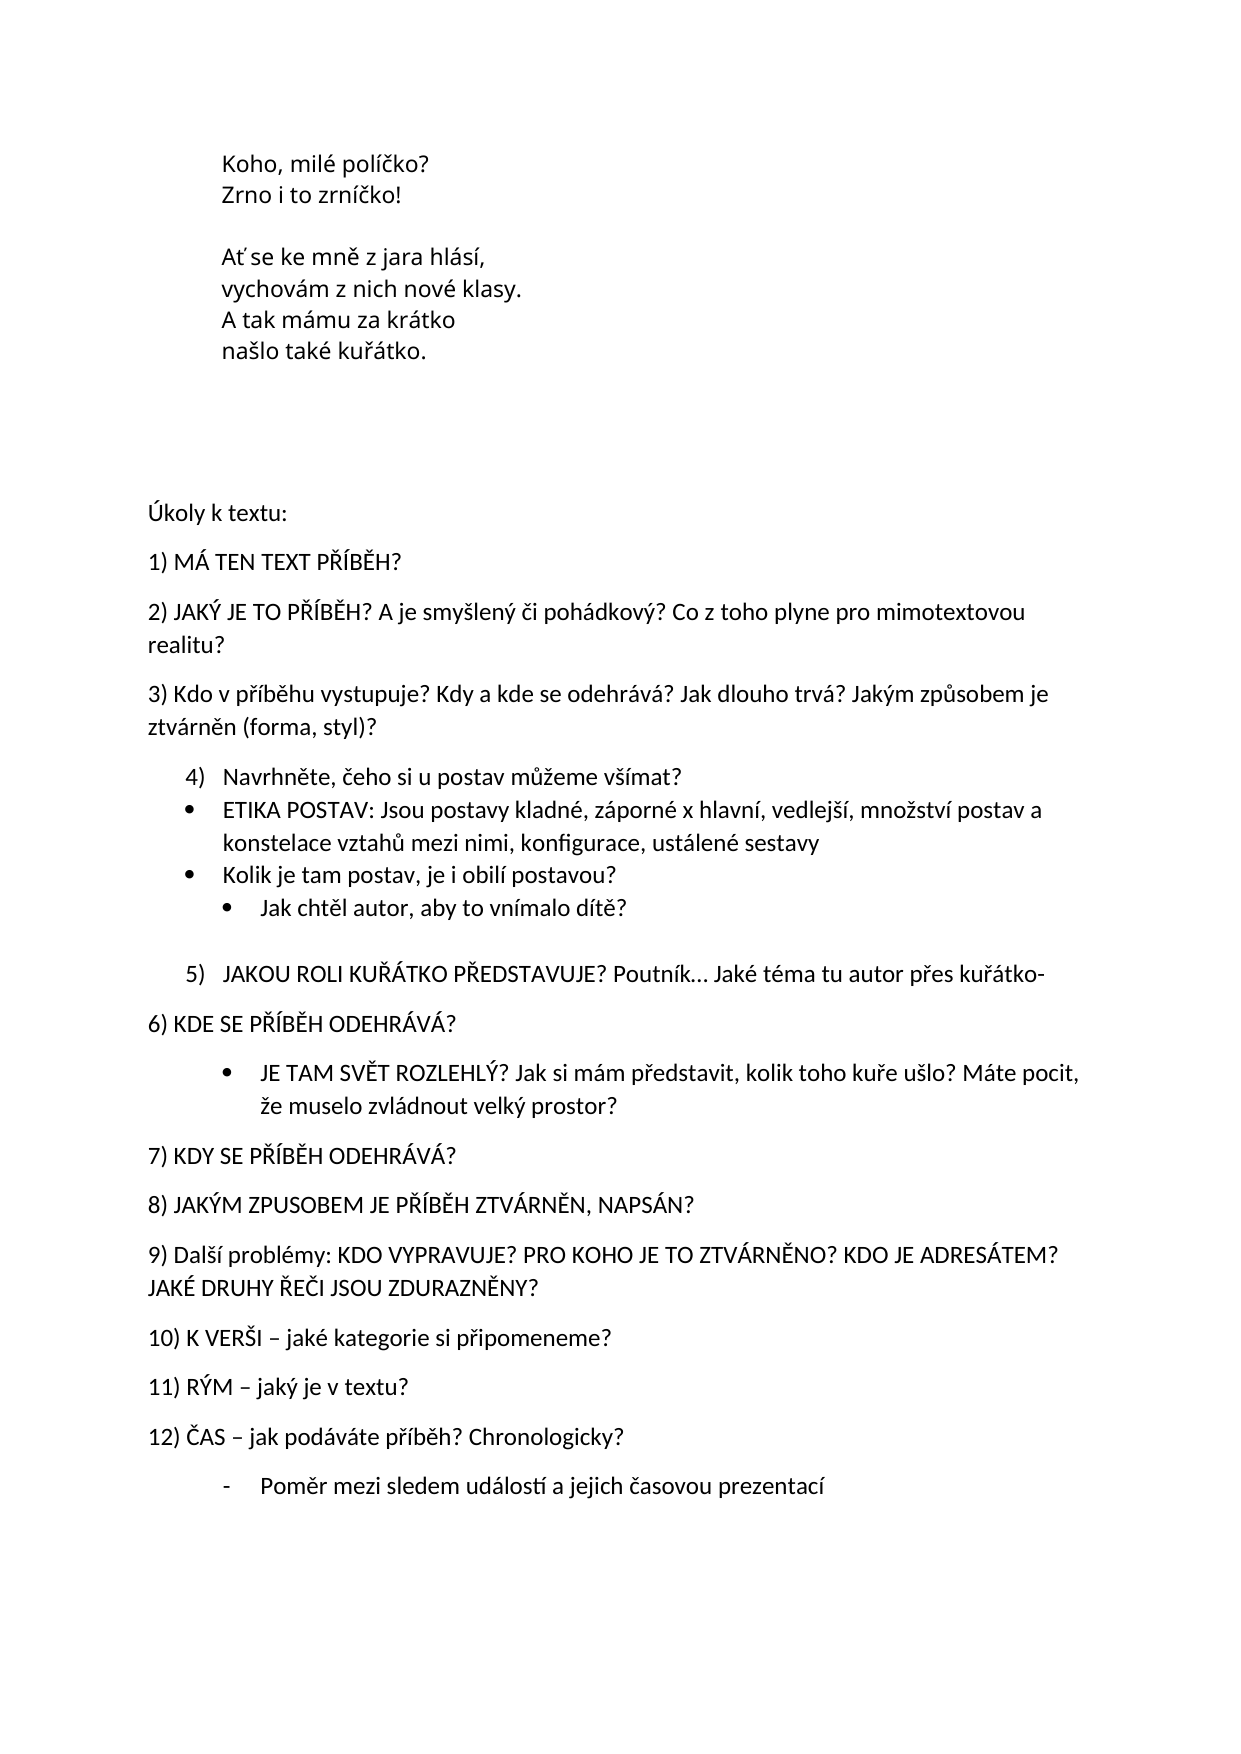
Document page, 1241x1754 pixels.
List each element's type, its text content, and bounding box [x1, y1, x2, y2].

list Navrhněte, čeho si u postav můžeme všímat? [185, 761, 1093, 791]
text 6) KDE SE PŘÍBĚH ODEHRÁVÁ? [148, 1008, 1093, 1038]
list JAKOU ROLI KUŘÁTKO PŘEDSTAVUJE? Poutník… Jaké téma tu autor přes kuřátko- [185, 958, 1093, 989]
text 8) JAKÝM ZPUSOBEM JE PŘÍBĚH ZTVÁRNĚN, NAPSÁN? [148, 1190, 1093, 1220]
list Jak chtěl autor, aby to vnímalo dítě? [223, 893, 1093, 923]
text 7) KDY SE PŘÍBĚH ODEHRÁVÁ? [148, 1140, 1093, 1171]
text Ať se ke mně z jara hlásí, vychovám z nich nové klasy. A tak mámu za krátko našlo také kuřátko. [221, 241, 1093, 366]
list ETIKA POSTAV: Jsou postavy kladné, záporné x hlavní, vedlejší, množství postav a konstelace vztahů mezi nimi, konfigurace, ustálené sestavy [185, 794, 1093, 857]
text Úkoly k textu: [148, 497, 1093, 527]
text 11) RÝM – jaký je v textu? [148, 1371, 1093, 1402]
text 12) ČAS – jak podáváte příběh? Chronologicky? [148, 1421, 1093, 1451]
list Kolik je tam postav, je i obilí postavou? [185, 860, 1093, 890]
list JE TAM SVĚT ROZLEHLÝ? Jak si mám představit, kolik toho kuře ušlo? Máte pocit, že muselo zvládnout velký prostor? [223, 1058, 1093, 1121]
text 9) Další problémy: KDO VYPRAVUJE? PRO KOHO JE TO ZTVÁRNĚNO? KDO JE ADRESÁTEM? JAKÉ DRUHY ŘEČI JSOU ZDURAZNĚNY? [148, 1239, 1093, 1303]
text 10) K VERŠI – jaké kategorie si připomeneme? [148, 1322, 1093, 1352]
text 1) MÁ TEN TEXT PŘÍBĚH? [148, 546, 1093, 577]
text 2) JAKÝ JE TO PŘÍBĚH? A je smyšlený či pohádkový? Co z toho plyne pro mimotextovou realitu? [148, 596, 1093, 659]
text 3) Kdo v příběhu vystupuje? Kdy a kde se odehrává? Jak dlouho trvá? Jakým způsobem je ztvárněn (forma, styl)? [148, 678, 1093, 742]
list Poměr mezi sledem událostí a jejich časovou prezentací [223, 1471, 1093, 1501]
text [221, 148, 1093, 210]
